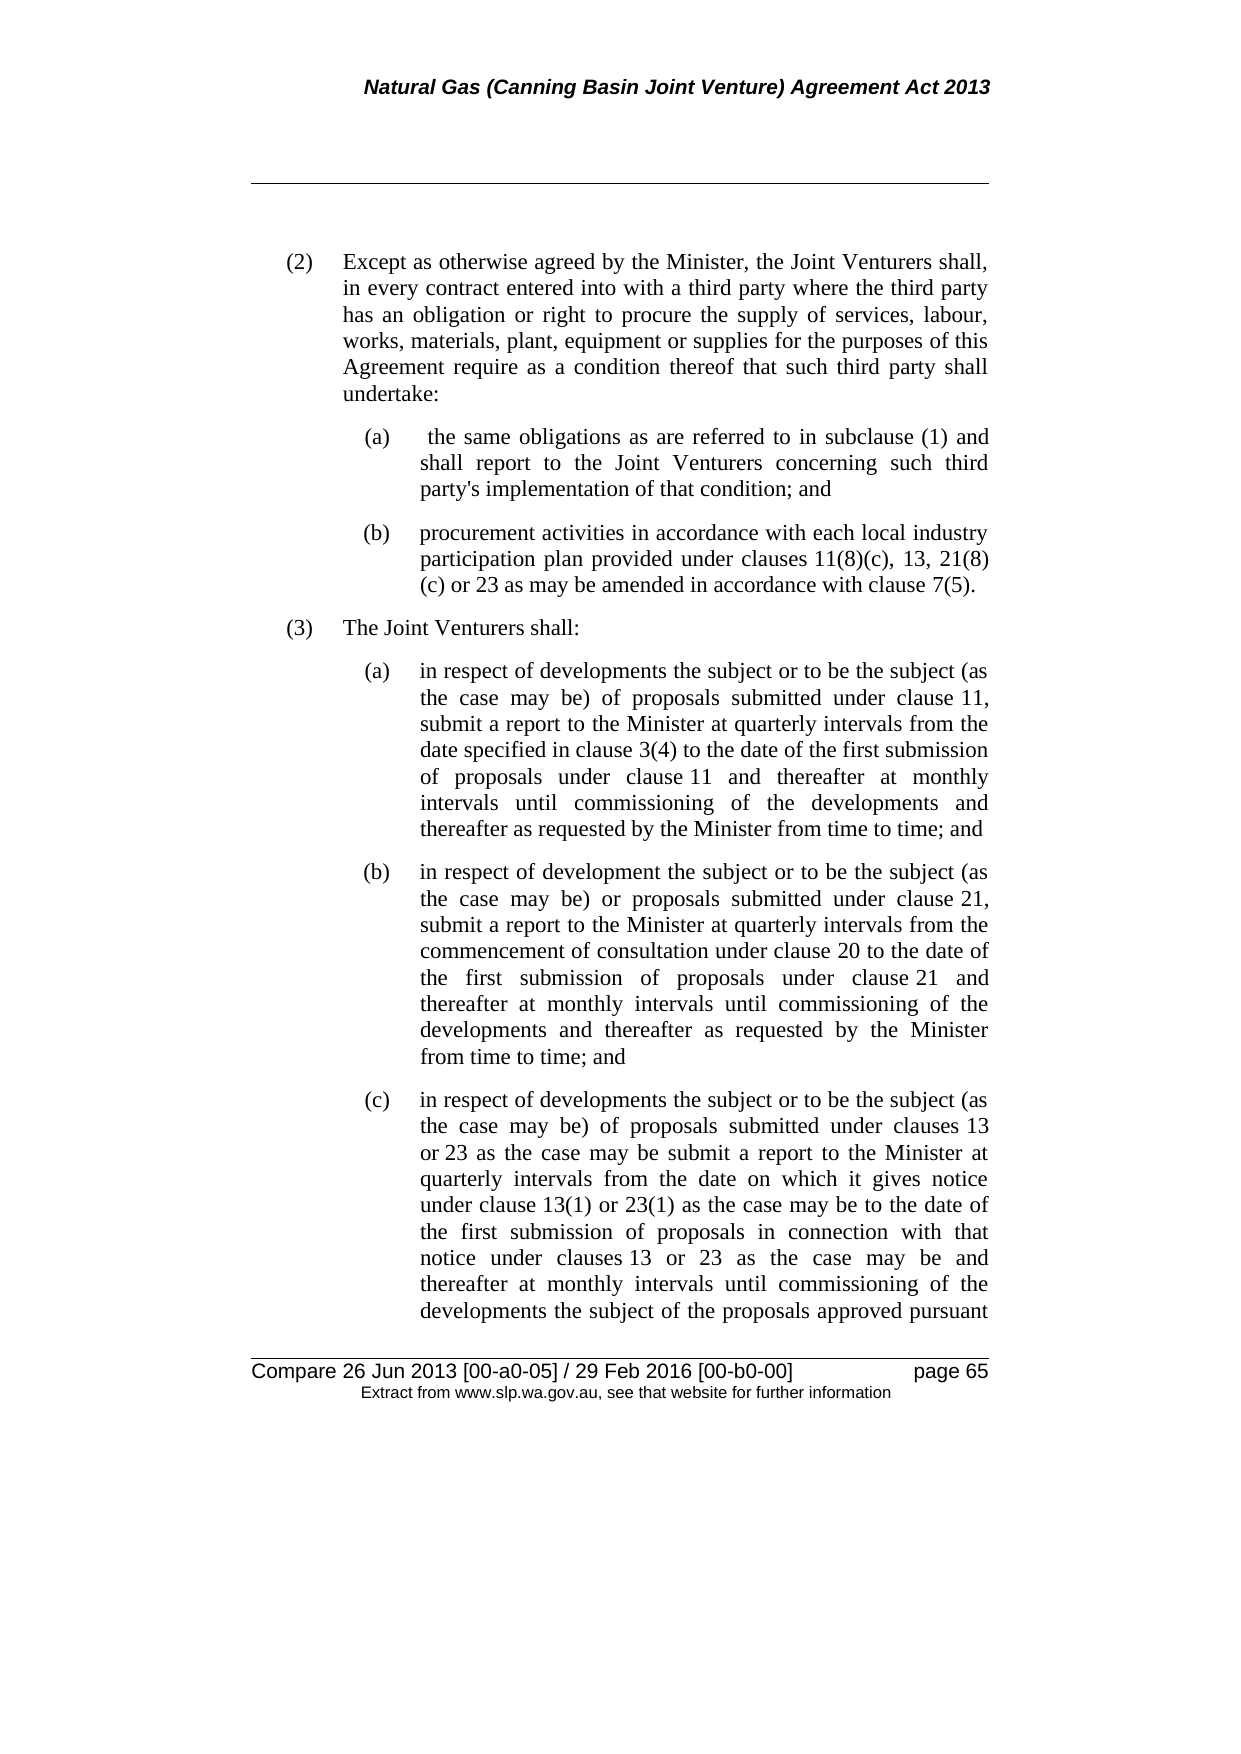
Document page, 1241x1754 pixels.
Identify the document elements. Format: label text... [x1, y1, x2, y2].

text (a) in respect of developments the subject or to be the subject (as the case may be) of proposals submitted under clause 11, submit a report to the Minister at quarterly intervals from the date specified in clause 3(4) to the date of the first submission of proposals under clause 11 and thereafter at monthly intervals until commissioning of the developments and thereafter as requested by the Minister from time to time; and [251, 657, 989, 842]
text (b) in respect of development the subject or to be the subject (as the case may be) or proposals submitted under clause 21, submit a report to the Minister at quarterly intervals from the commencement of consultation under clause 20 to the date of the first submission of proposals under clause 21 and thereafter at monthly intervals until commissioning of the developments and thereafter as requested by the Minister from time to time; and [251, 858, 989, 1069]
text (a) the same obligations as are referred to in subclause (1) and shall report to the Joint Venturers concerning such third party's implementation of that condition; and [251, 423, 989, 502]
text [251, 1086, 989, 1323]
text (2) Except as otherwise agreed by the Minister, the Joint Venturers shall, in every contract entered into with a third party where the third party has an obligation or right to procure the supply of services, labour, works, materials, plant, equipment or supplies for the purposes of this Agreement require as a condition thereof that such third party shall undertake: [251, 248, 989, 406]
text (b) procurement activities in accordance with each local industry participation plan provided under clauses 11(8)(c), 13, 21(8)(c) or 23 as may be amended in accordance with clause 7(5). [251, 518, 989, 598]
text (3) The Joint Venturers shall: [251, 614, 989, 641]
